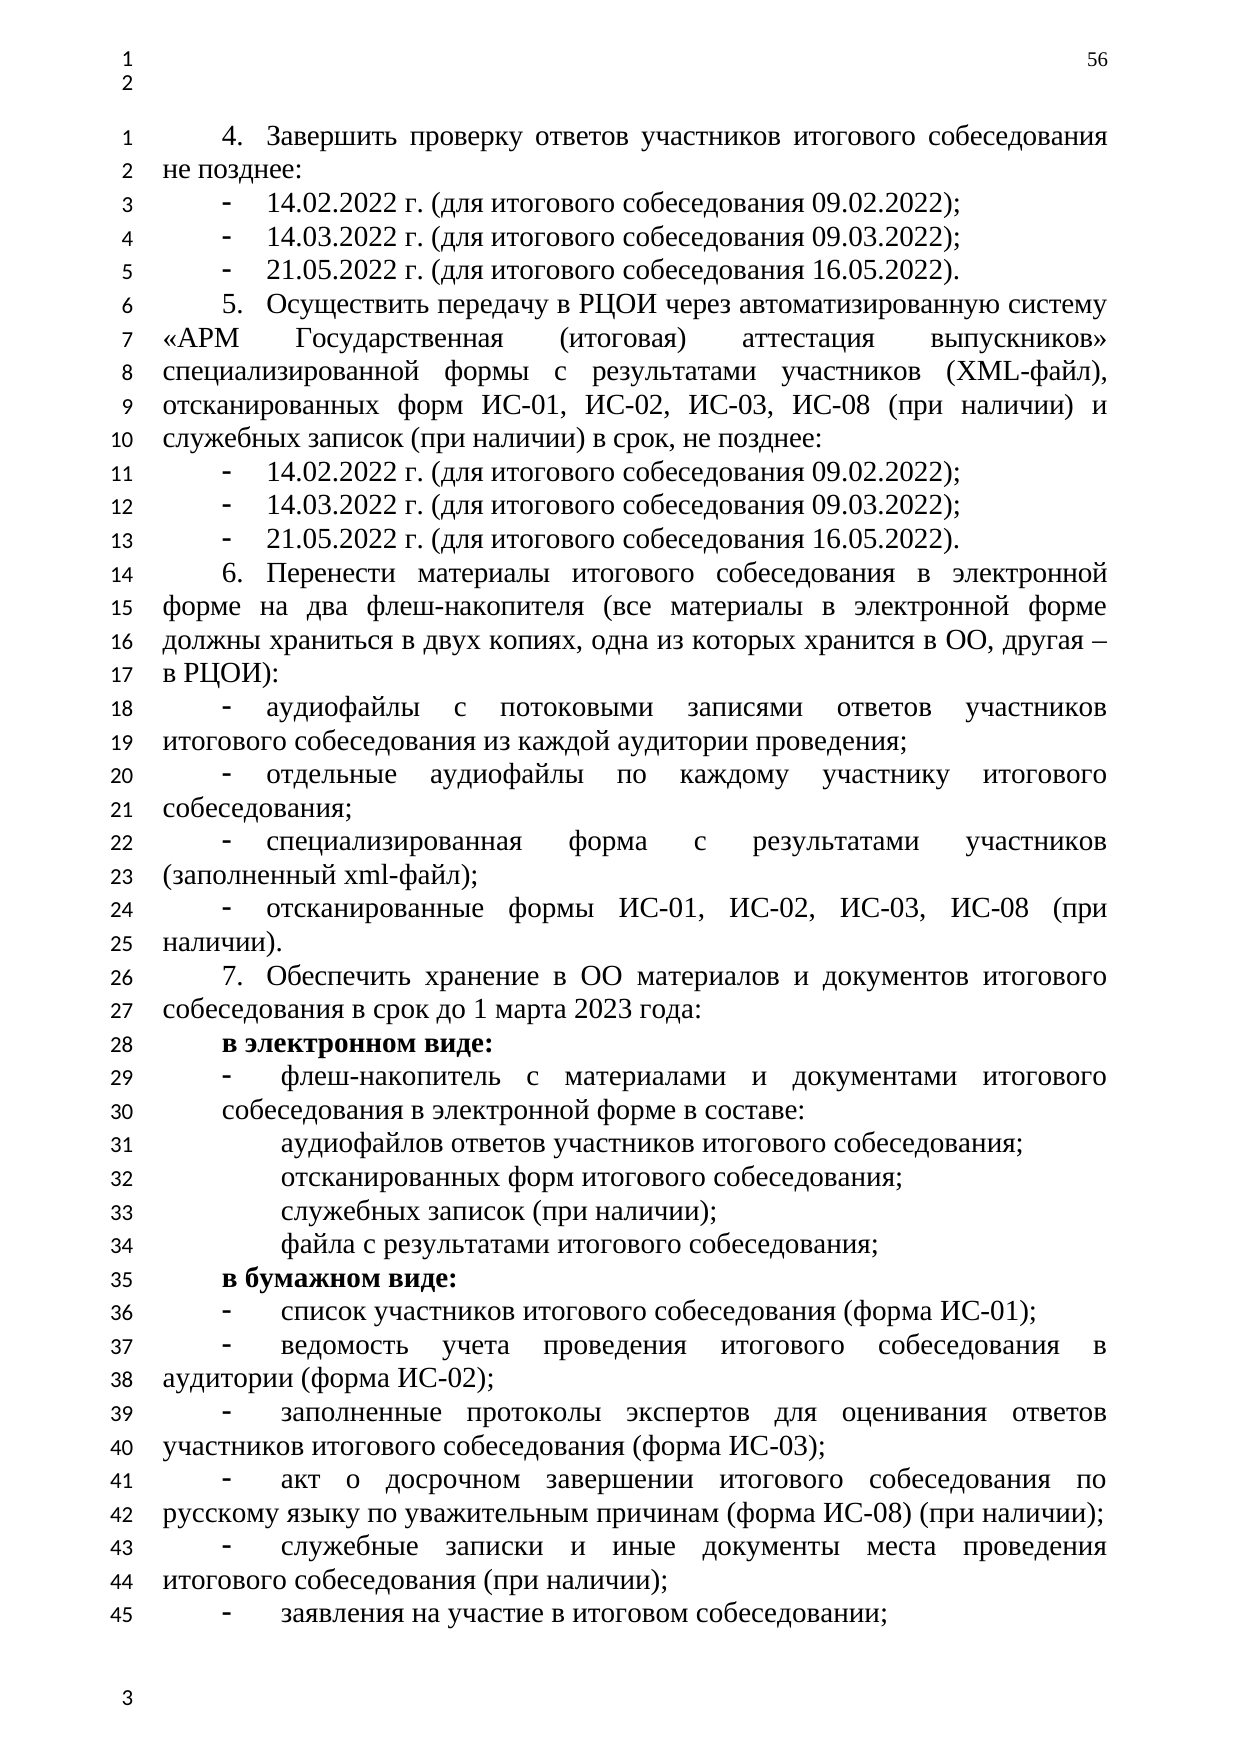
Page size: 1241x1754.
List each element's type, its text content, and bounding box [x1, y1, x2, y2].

list 14.03.2022 г. (для итогового собеседования 09.03.2022); [162, 219, 1107, 252]
list аудиофайлы с потоковыми записями ответов участников итогового собеседования из каждой аудитории проведения; [162, 689, 1107, 756]
list специализированная форма с результатами участников (заполненный xml-файл); [162, 823, 1107, 891]
list акт о досрочном завершении итогового собеседования по русскому языку по уважительным причинам (форма ИС-08) (при наличии); [162, 1461, 1107, 1528]
list отдельные аудиофайлы по каждому участнику итогового собеседования; [162, 756, 1107, 823]
text аудиофайлов ответов участников итогового собеседования; [281, 1126, 1107, 1159]
list Осуществить передачу в РЦОИ через автоматизированную систему «АРМ Государственная (итоговая) аттестация выпускников» специализированной формы с результатами участников (XML-файл), отсканированных форм ИС-01, ИС-02, ИС-03, ИС-08 (при наличии) и служебных записок (при наличии) в срок, не позднее: [162, 286, 1107, 454]
list отсканированные формы ИС-01, ИС-02, ИС-03, ИС-08 (при наличии). [162, 891, 1107, 958]
list служебные записки и иные документы места проведения итогового собеседования (при наличии); [162, 1528, 1107, 1596]
list флеш-накопитель с материалами и документами итогового собеседования в электронной форме в составе: [222, 1058, 1107, 1126]
list 14.02.2022 г. (для итогового собеседования 09.02.2022); [162, 185, 1107, 219]
text в бумажном виде: [222, 1260, 1107, 1293]
text в электронном виде: [222, 1025, 1107, 1058]
list Обеспечить хранение в ОО материалов и документов итогового собеседования в срок до 1 марта 2023 года: [162, 958, 1107, 1025]
list 14.02.2022 г. (для итогового собеседования 09.02.2022); [162, 454, 1107, 487]
list список участников итогового собеседования (форма ИС-01); [162, 1293, 1107, 1327]
text отсканированных форм итогового собеседования; [281, 1159, 1107, 1193]
list ведомость учета проведения итогового собеседования в аудитории (форма ИС-02); [162, 1327, 1107, 1394]
list 21.05.2022 г. (для итогового собеседования 16.05.2022). [162, 252, 1107, 286]
list Завершить проверку ответов участников итогового собеседования не позднее: [162, 118, 1107, 185]
list заполненные протоколы экспертов для оценивания ответов участников итогового собеседования (форма ИС-03); [162, 1394, 1107, 1461]
list 14.03.2022 г. (для итогового собеседования 09.03.2022); [162, 487, 1107, 521]
list 21.05.2022 г. (для итогового собеседования 16.05.2022). [162, 521, 1107, 555]
text файла с результатами итогового собеседования; [281, 1226, 1107, 1260]
list заявления на участие в итоговом собеседовании; [162, 1596, 1107, 1629]
list Перенести материалы итогового собеседования в электронной форме на два флеш-накопителя (все материалы в электронной форме должны храниться в двух копиях, одна из которых хранится в ОО, другая – в РЦОИ): [162, 555, 1107, 689]
text служебных записок (при наличии); [281, 1193, 1107, 1226]
